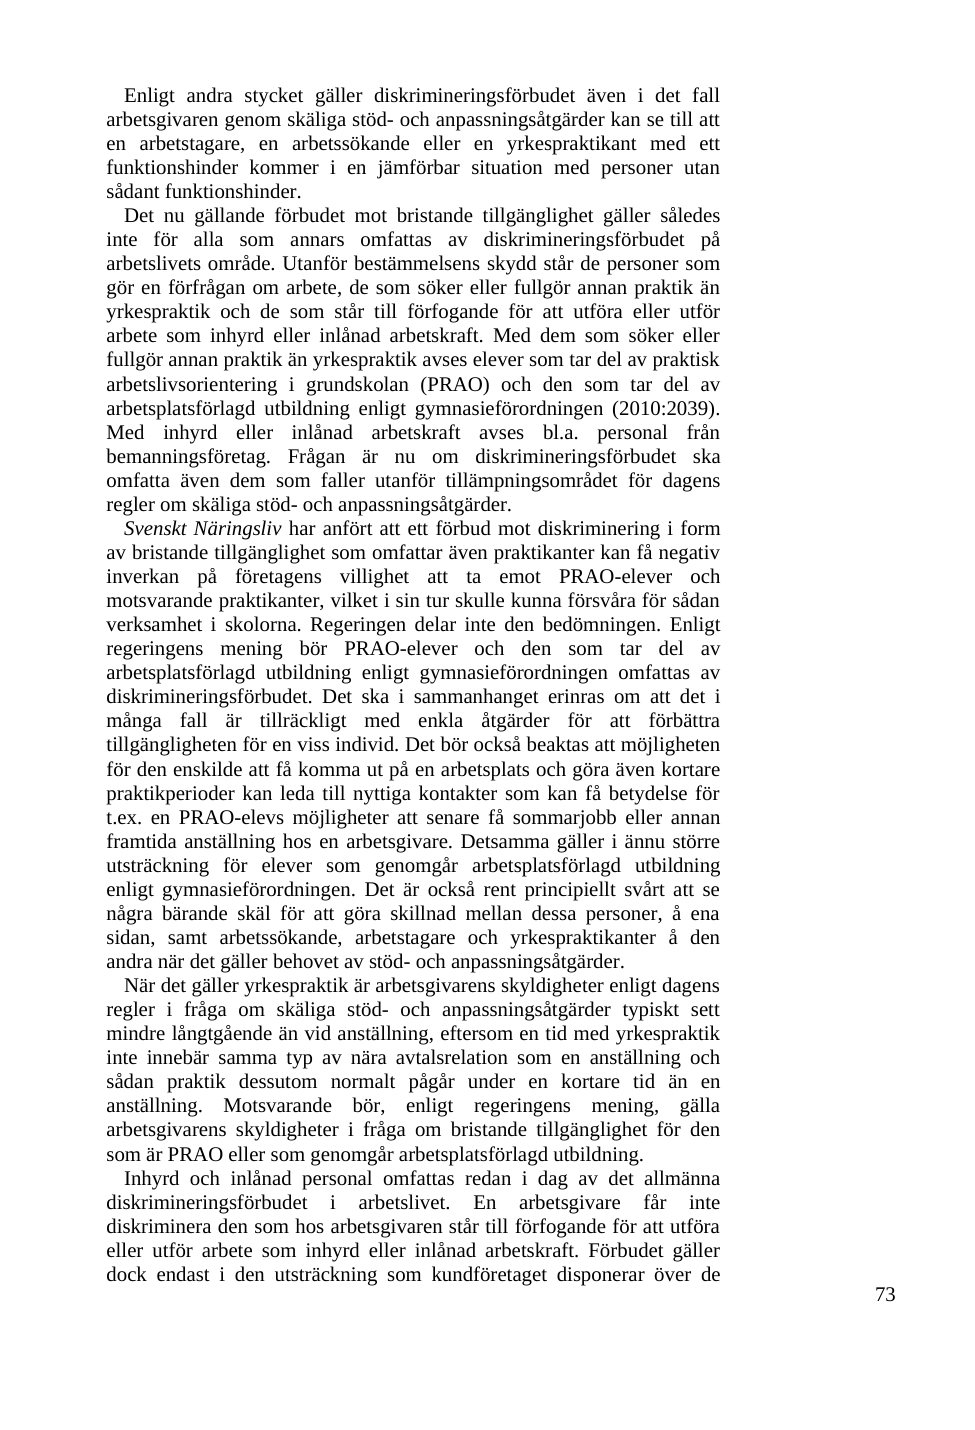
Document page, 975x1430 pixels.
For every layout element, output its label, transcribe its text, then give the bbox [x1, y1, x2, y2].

text Svenskt Näringsliv har anfört att ett förbud mot diskriminering i form av bristande tillgänglighet som omfattar även praktikanter kan få negativ inverkan på företagens villighet att ta emot PRAO-elever och motsvarande praktikanter, vilket i sin tur skulle kunna försvåra för sådan verksamhet i skolorna. Regeringen delar inte den bedömningen. Enligt regeringens mening bör PRAO-elever och den som tar del av arbetsplatsförlagd utbildning enligt gymnasieförordningen omfattas av diskrimineringsförbudet. Det ska i sammanhanget erinras om att det i många fall är tillräckligt med enkla åtgärder för att förbättra tillgängligheten för en viss individ. Det bör också beaktas att möjligheten för den enskilde att få komma ut på en arbetsplats och göra även kortare praktikperioder kan leda till nyttiga kontakter som kan få betydelse för t.ex. en PRAO-elevs möjligheter att senare få sommarjobb eller annan framtida anställning hos en arbetsgivare. Detsamma gäller i ännu större utsträckning för elever som genomgår arbetsplatsförlagd utbildning enligt gymnasieförordningen. Det är också rent principiellt svårt att se några bärande skäl för att göra skillnad mellan dessa personer, å ena sidan, samt arbetssökande, arbetstagare och yrkespraktikanter å den andra när det gäller behovet av stöd- och anpassningsåtgärder. [106, 516, 721, 973]
text Enligt andra stycket gäller diskrimineringsförbudet även i det fall arbetsgivaren genom skäliga stöd- och anpassningsåtgärder kan se till att en arbetstagare, en arbetssökande eller en yrkespraktikant med ett funktionshinder kommer i en jämförbar situation med personer utan sådant funktionshinder. [106, 83, 721, 203]
text När det gäller yrkespraktik är arbetsgivarens skyldigheter enligt dagens regler i fråga om skäliga stöd- och anpassningsåtgärder typiskt sett mindre långtgående än vid anställning, eftersom en tid med yrkespraktik inte innebär samma typ av nära avtalsrelation som en anställning och sådan praktik dessutom normalt pågår under en kortare tid än en anställning. Motsvarande bör, enligt regeringens mening, gälla arbetsgivarens skyldigheter i fråga om bristande tillgänglighet för den som är PRAO eller som genomgår arbetsplatsförlagd utbildning. [106, 973, 721, 1166]
text Det nu gällande förbudet mot bristande tillgänglighet gäller således inte för alla som annars omfattas av diskrimineringsförbudet på arbetslivets område. Utanför bestämmelsens skydd står de personer som gör en förfrågan om arbete, de som söker eller fullgör annan praktik än yrkespraktik och de som står till förfogande för att utföra eller utför arbete som inhyrd eller inlånad arbetskraft. Med dem som söker eller fullgör annan praktik än yrkespraktik avses elever som tar del av praktisk arbetslivsorientering i grundskolan (PRAO) och den som tar del av arbetsplatsförlagd utbildning enligt gymnasieförordningen (2010:2039). Med inhyrd eller inlånad arbetskraft avses bl.a. personal från bemanningsföretag. Frågan är nu om diskrimineringsförbudet ska omfatta även dem som faller utanför tillämpningsområdet för dagens regler om skäliga stöd- och anpassningsåtgärder. [106, 203, 721, 516]
